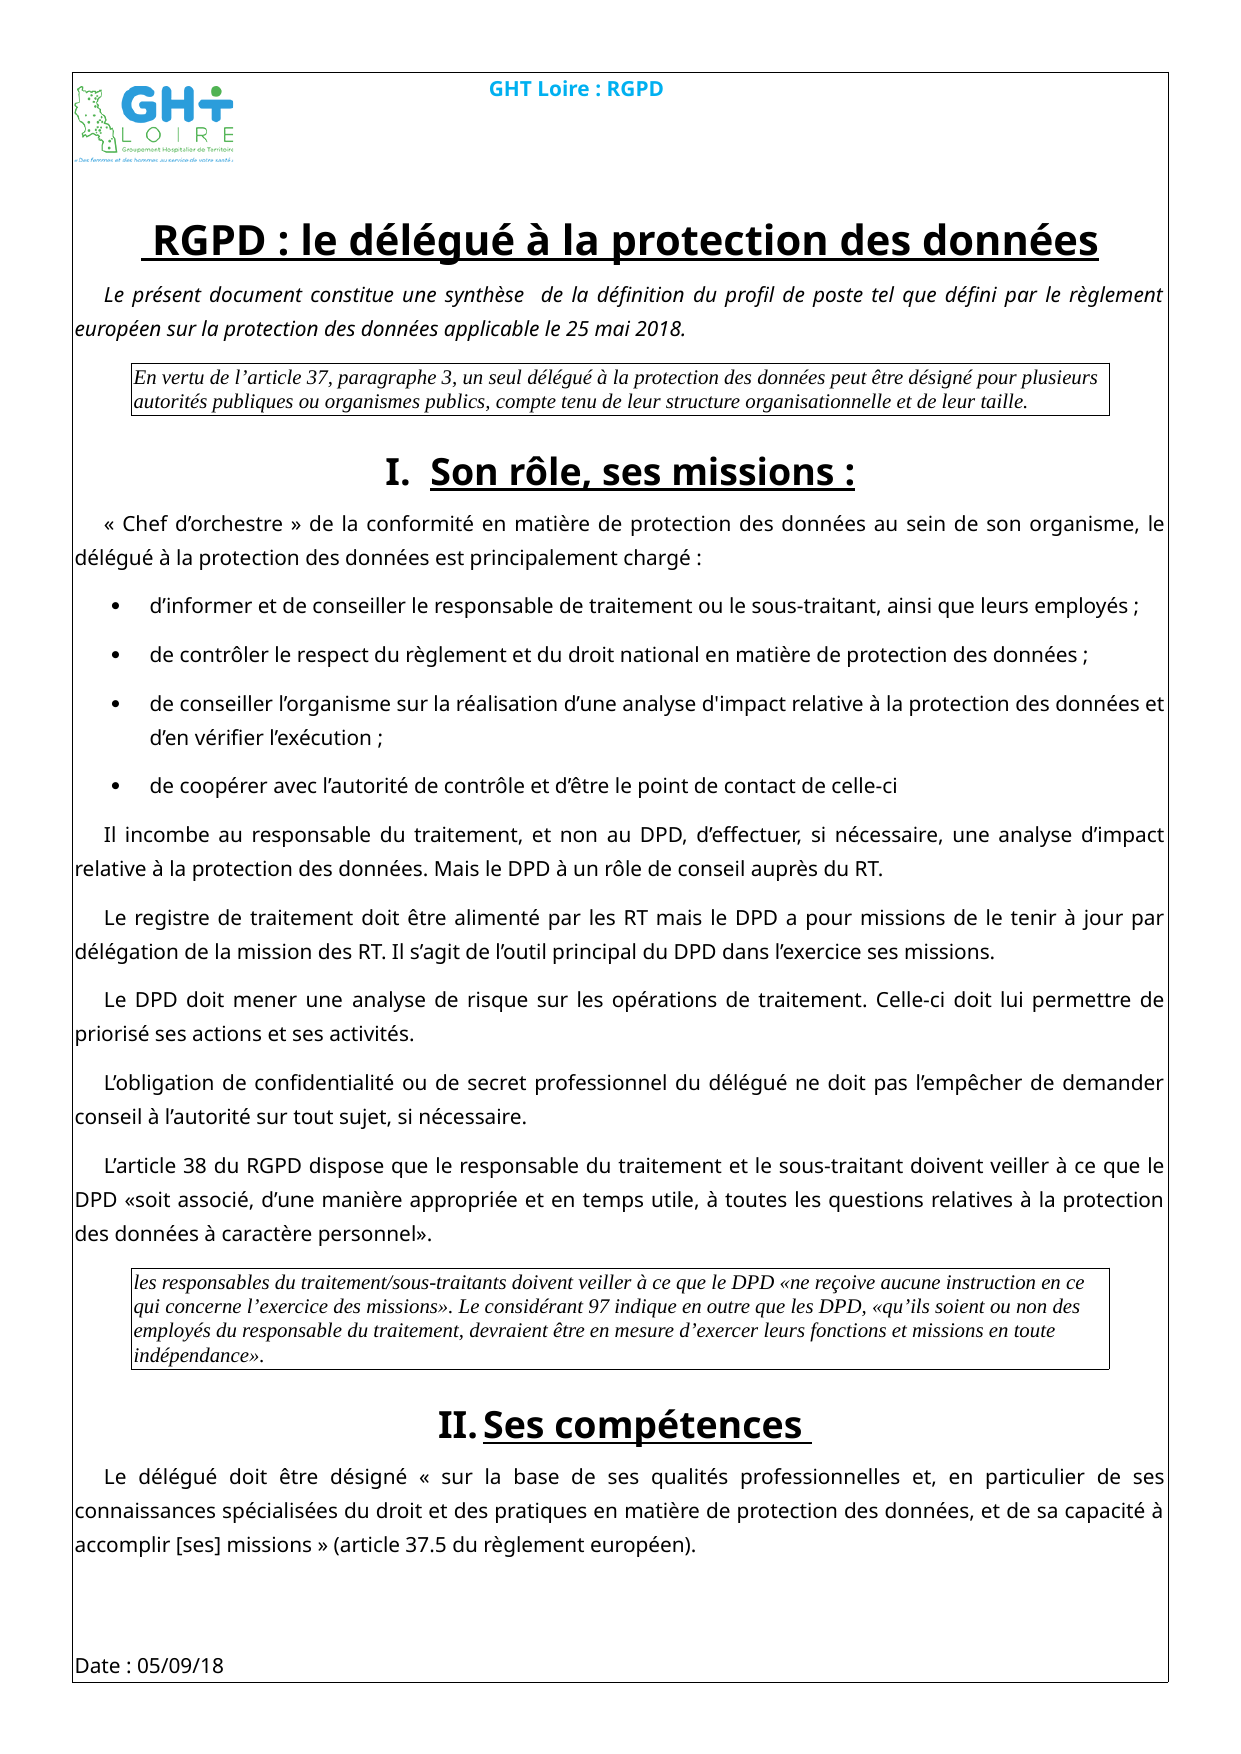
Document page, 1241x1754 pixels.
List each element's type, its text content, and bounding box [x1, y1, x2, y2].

text En vertu de l’article 37, paragraphe 3, un seul délégué à la protection des données peut être désigné pour plusieurs autorités publiques ou organismes publics, compte tenu de leur structure organisationnelle et de leur taille. [132, 364, 1109, 415]
list de contrôler le respect du règlement et du droit national en matière de protection des données ; [112, 640, 1166, 668]
text L’obligation de confidentialité ou de secret professionnel du délégué ne doit pas l’empêcher de demander conseil à l’autorité sur tout sujet, si nécessaire. [74, 1068, 1166, 1131]
text les responsables du traitement/sous-traitants doivent veiller à ce que le DPD «ne reçoive aucune instruction en ce qui concerne l’exercice des missions». Le considérant 97 indique en outre que les DPD, «qu’ils soient ou non des employés du responsable du traitement, devraient être en mesure d’exercer leurs fonctions et missions en toute indépendance». [132, 1269, 1109, 1369]
list d’informer et de conseiller le responsable de traitement ou le sous-traitant, ainsi que leurs employés ; [112, 591, 1166, 620]
title RGPD : le délégué à la protection des données [74, 210, 1166, 267]
list de conseiller l’organisme sur la réalisation d’une analyse d'impact relative à la protection des données et d’en vérifier l’exécution ; [112, 689, 1166, 751]
text Il incombe au responsable du traitement, et non au DPD, d’effectuer, si nécessaire, une analyse d’impact relative à la protection des données. Mais le DPD à un rôle de conseil auprès du RT. [74, 820, 1166, 883]
text Le présent document constitue une synthèse de la définition du profil de poste tel que défini par le règlement européen sur la protection des données applicable le 25 mai 2018. [74, 280, 1166, 342]
list de coopérer avec l’autorité de contrôle et d’être le point de contact de celle-ci [112, 771, 1166, 800]
text Le registre de traitement doit être alimenté par les RT mais le DPD a pour missions de le tenir à jour par délégation de la mission des RT. Il s’agit de l’outil principal du DPD dans l’exercice ses missions. [74, 903, 1166, 965]
text Le DPD doit mener une analyse de risque sur les opérations de traitement. Celle-ci doit lui permettre de priorisé ses actions et ses activités. [74, 986, 1166, 1048]
subtitle Ses compétences [74, 1399, 1166, 1450]
text L’article 38 du RGPD dispose que le responsable du traitement et le sous-traitant doivent veiller à ce que le DPD «soit associé, d’une manière appropriée et en temps utile, à toutes les questions relatives à la protection des données à caractère personnel». [74, 1151, 1166, 1247]
picture [74, 86, 234, 162]
text Le délégué doit être désigné « sur la base de ses qualités professionnelles et, en particulier de ses connaissances spécialisées du droit et des pratiques en matière de protection des données, et de sa capacité à accomplir [ses] missions » (article 37.5 du règlement européen). [74, 1462, 1166, 1559]
subtitle Son rôle, ses missions : [74, 445, 1166, 496]
text « Chef d’orchestre » de la conformité en matière de protection des données au sein de son organisme, le délégué à la protection des données est principalement chargé : [74, 509, 1166, 571]
